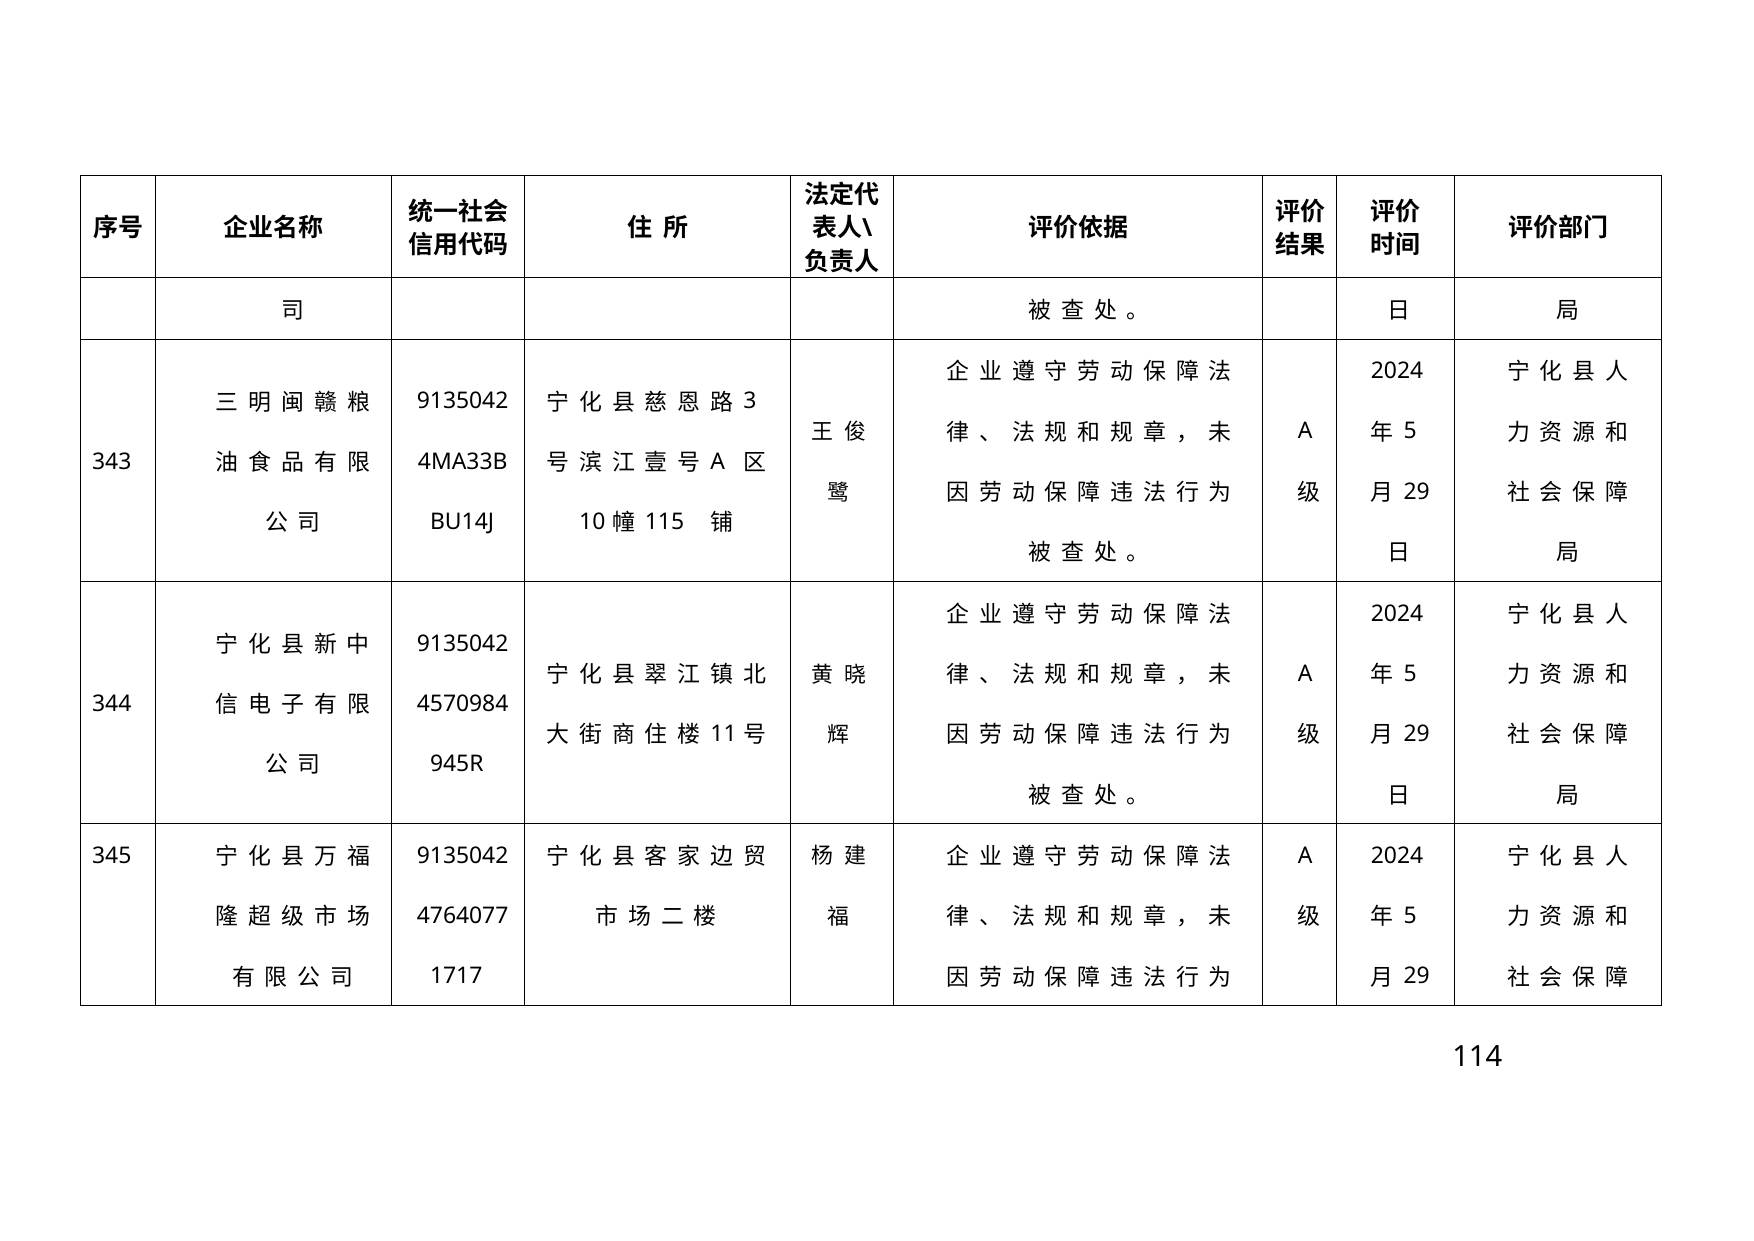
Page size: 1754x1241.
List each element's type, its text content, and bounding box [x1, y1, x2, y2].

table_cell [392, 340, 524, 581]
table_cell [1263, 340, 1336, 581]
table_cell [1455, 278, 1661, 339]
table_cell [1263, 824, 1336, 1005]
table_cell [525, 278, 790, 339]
table_header 评价部门 [1455, 176, 1661, 277]
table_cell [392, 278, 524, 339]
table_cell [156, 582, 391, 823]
table_header 企业名称 [156, 176, 391, 277]
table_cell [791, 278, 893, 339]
table_header 评价依据 [894, 176, 1262, 277]
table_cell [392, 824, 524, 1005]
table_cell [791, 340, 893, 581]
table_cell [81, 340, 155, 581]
table_header 评价 时间 [1337, 176, 1454, 277]
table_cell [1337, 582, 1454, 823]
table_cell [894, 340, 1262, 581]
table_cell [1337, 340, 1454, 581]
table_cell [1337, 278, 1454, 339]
table_header 统一社会信用代码 [392, 176, 524, 277]
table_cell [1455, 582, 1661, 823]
table_header 序号 [81, 176, 155, 277]
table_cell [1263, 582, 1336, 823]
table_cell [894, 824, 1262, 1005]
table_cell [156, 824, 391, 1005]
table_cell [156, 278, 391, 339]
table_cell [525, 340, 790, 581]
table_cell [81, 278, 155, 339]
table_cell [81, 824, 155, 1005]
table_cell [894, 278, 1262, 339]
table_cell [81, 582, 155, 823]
table_header 评价结果 [1263, 176, 1336, 277]
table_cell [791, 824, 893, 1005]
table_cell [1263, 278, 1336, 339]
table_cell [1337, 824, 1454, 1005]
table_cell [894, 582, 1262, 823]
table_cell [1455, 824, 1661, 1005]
table_header 住 所 [525, 176, 790, 277]
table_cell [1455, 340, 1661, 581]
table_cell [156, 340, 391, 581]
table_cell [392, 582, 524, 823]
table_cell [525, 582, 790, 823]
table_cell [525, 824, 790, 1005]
table_header 法定代表人\负责人 [791, 176, 893, 277]
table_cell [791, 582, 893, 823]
